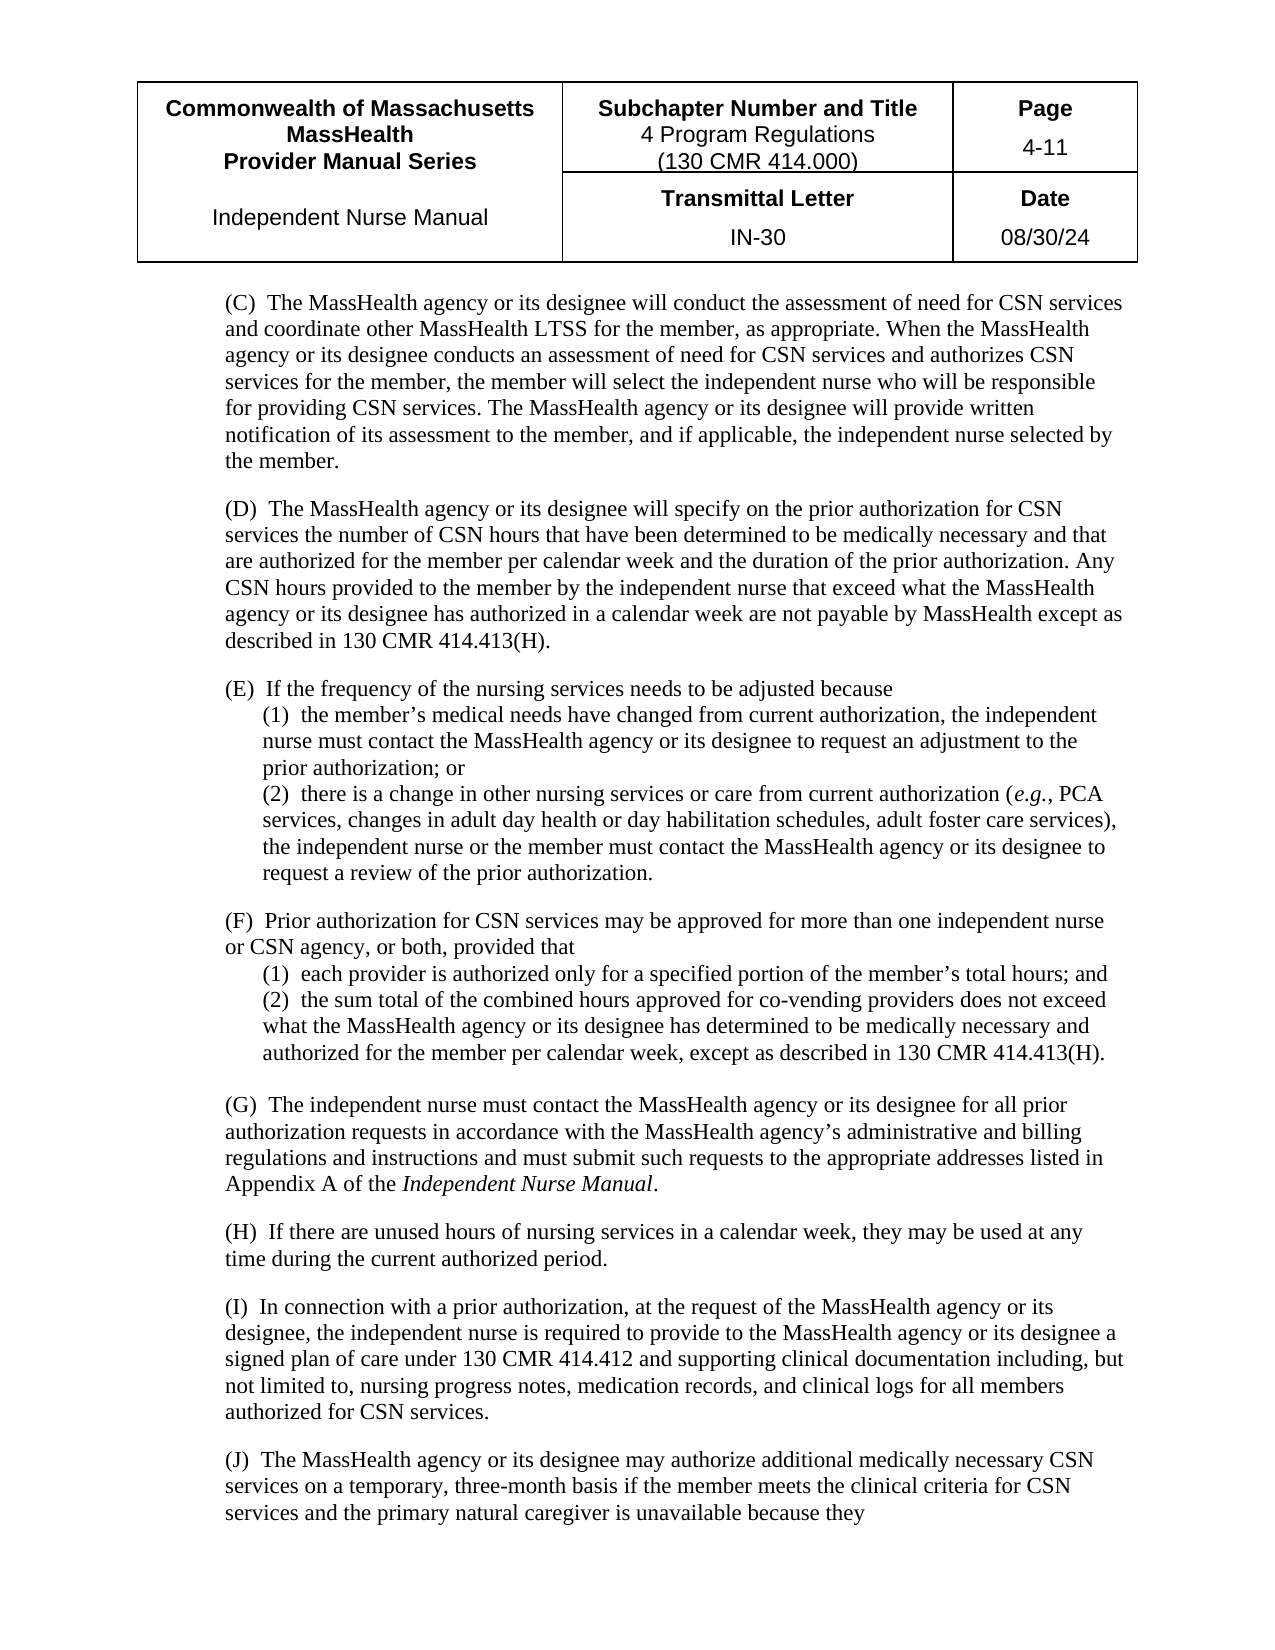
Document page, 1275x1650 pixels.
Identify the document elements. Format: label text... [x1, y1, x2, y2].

text (H) If there are unused hours of nursing services in a calendar week, they may be used at any time during the current authorized period. [225, 1218, 1125, 1271]
text (D) The MassHealth agency or its designee will specify on the prior authorization for CSN services the number of CSN hours that have been determined to be medically necessary and that are authorized for the member per calendar week and the duration of the prior authorization. Any CSN hours provided to the member by the independent nurse that exceed what the MassHealth agency or its designee has authorized in a calendar week are not payable by MassHealth except as described in 130 CMR 414.413(H). [225, 495, 1125, 653]
text (1) each provider is authorized only for a specified portion of the member’s total hours; and [262, 960, 1125, 986]
text (E) If the frequency of the nursing services needs to be adjusted because [225, 674, 1125, 701]
text (J) The MassHealth agency or its designee may authorize additional medically necessary CSN services on a temporary, three-month basis if the member meets the clinical criteria for CSN services and the primary natural caregiver is unavailable because they [225, 1446, 1125, 1525]
table_cell Independent Nurse Manual [138, 171, 562, 261]
table_cell Transmittal Letter IN-30 [563, 173, 952, 261]
table_header Page 4-11 [954, 83, 1137, 171]
table_header Subchapter Number and Title 4 Program Regulations (130 CMR 414.000) [563, 83, 952, 171]
text (1) the member’s medical needs have changed from current authorization, the independent nurse must contact the MassHealth agency or its designee to request an adjustment to the prior authorization; or [262, 701, 1125, 780]
text (I) In connection with a prior authorization, at the request of the MassHealth agency or its designee, the independent nurse is required to provide to the MassHealth agency or its designee a signed plan of care under 130 CMR 414.412 and supporting clinical documentation including, but not limited to, nursing progress notes, medication records, and clinical logs for all members authorized for CSN services. [225, 1293, 1125, 1424]
text (G) The independent nurse must contact the MassHealth agency or its designee for all prior authorization requests in accordance with the MassHealth agency’s administrative and billing regulations and instructions and must submit such requests to the appropriate addresses listed in Appendix A of the Independent Nurse Manual. [225, 1091, 1125, 1197]
text (2) the sum total of the combined hours approved for co-vending providers does not exceed what the MassHealth agency or its designee has determined to be medically necessary and authorized for the member per calendar week, except as described in 130 CMR 414.413(H). [262, 986, 1125, 1065]
text (2) there is a change in other nursing services or care from current authorization (e.g., PCA services, changes in adult day health or day habilitation schedules, adult foster care services), the independent nurse or the member must contact the MassHealth agency or its designee to request a review of the prior authorization. [262, 780, 1125, 885]
text (C) The MassHealth agency or its designee will conduct the assessment of need for CSN services and coordinate other MassHealth LTSS for the member, as appropriate. When the MassHealth agency or its designee conducts an assessment of need for CSN services and authorizes CSN services for the member, the member will select the independent nurse who will be responsible for providing CSN services. The MassHealth agency or its designee will provide written notification of its assessment to the member, and if applicable, the independent nurse selected by the member. [225, 289, 1125, 473]
text (F) Prior authorization for CSN services may be approved for more than one independent nurse or CSN agency, or both, provided that [225, 907, 1125, 960]
table_cell Date 08/30/24 [954, 173, 1137, 261]
table_header Commonwealth of MassHealth Provider Manual Series [138, 83, 562, 171]
